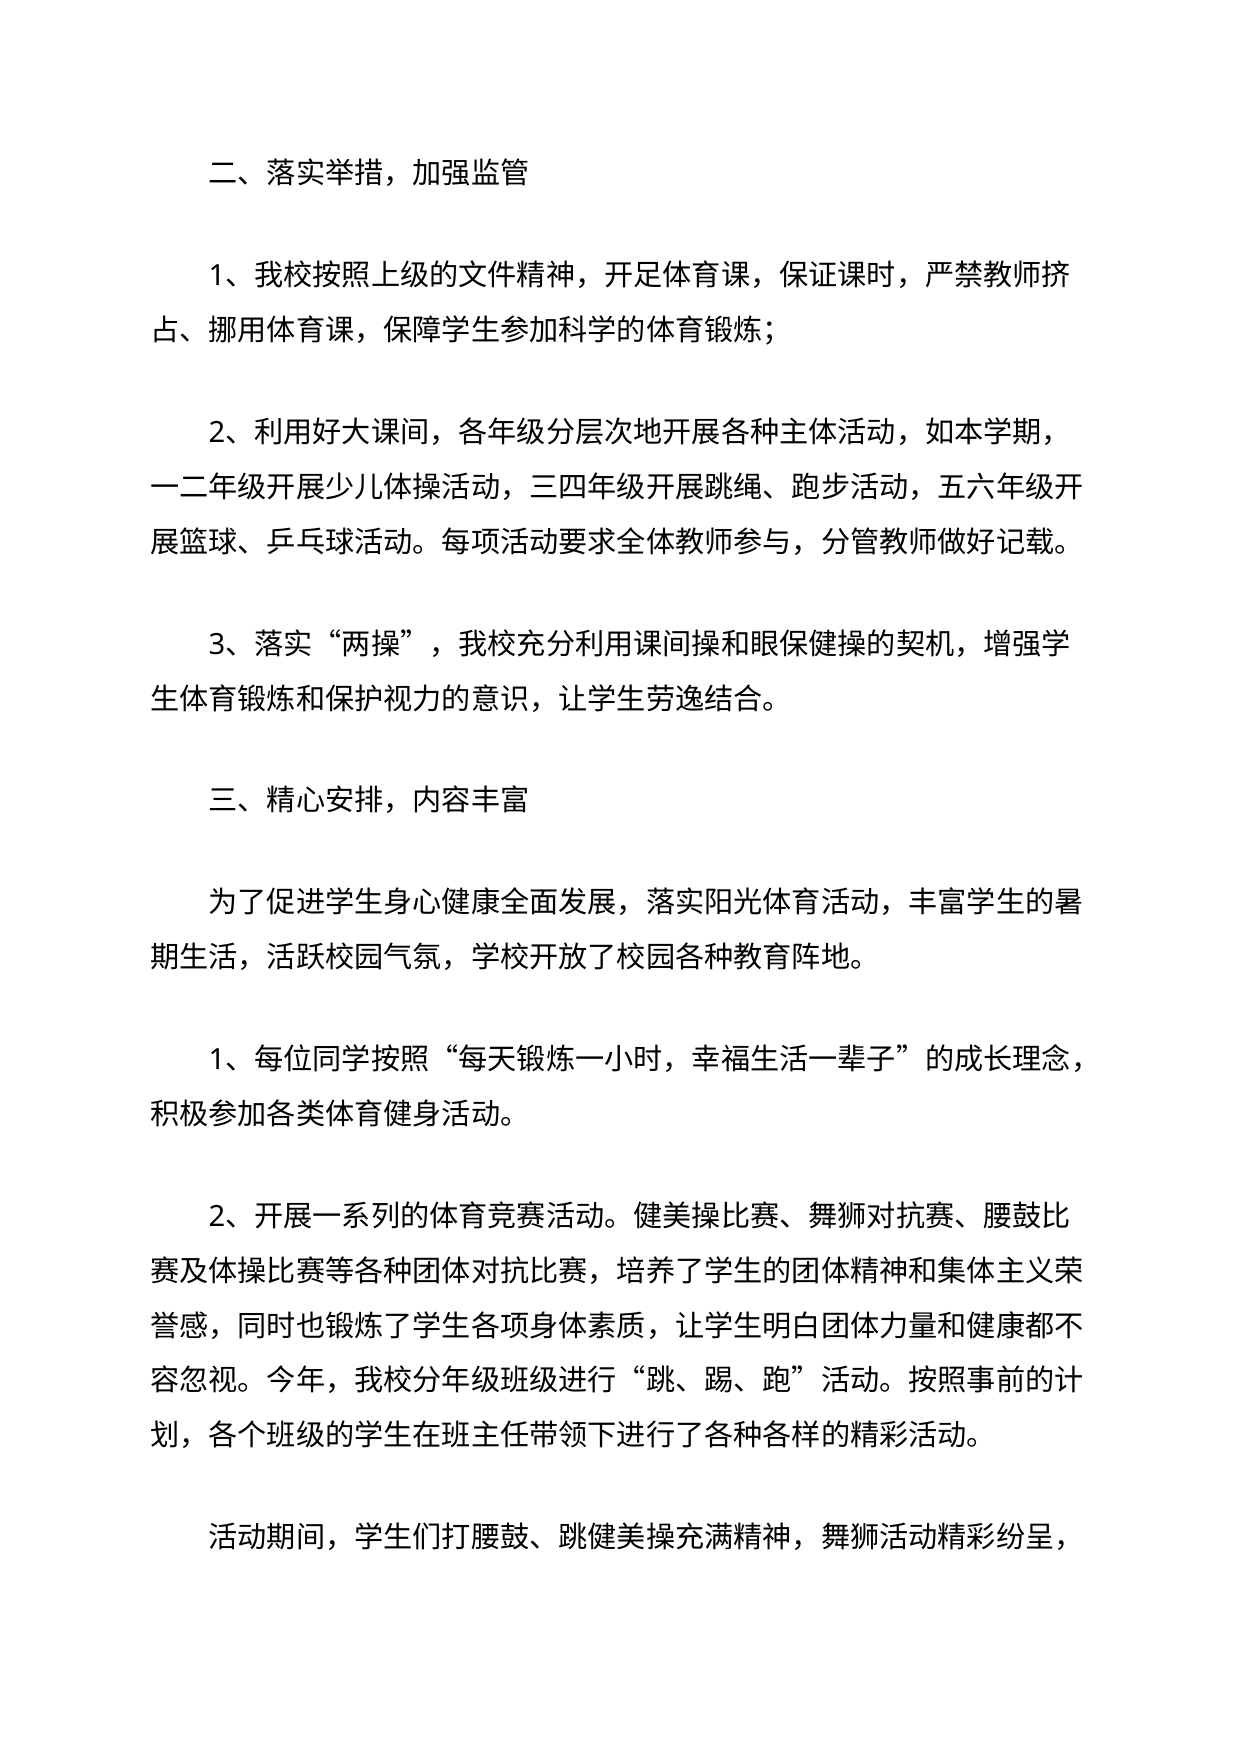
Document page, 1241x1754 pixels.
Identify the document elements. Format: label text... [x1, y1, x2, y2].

text 二、落实举措，加强监管 [150, 150, 1090, 192]
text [150, 1514, 1090, 1556]
text 1、每位同学按照“每天锻炼一小时，幸福生活一辈子”的成长理念，积极参加各类体育健身活动。 [150, 1035, 1090, 1133]
text 2、利用好大课间，各年级分层次地开展各种主体活动，如本学期，一二年级开展少儿体操活动，三四年级开展跳绳、跑步活动，五六年级开展篮球、乒乓球活动。每项活动要求全体教师参与，分管教师做好记载。 [150, 408, 1090, 561]
text 三、精心安排，内容丰富 [150, 777, 1090, 819]
text 1、我校按照上级的文件精神，开足体育课，保证课时，严禁教师挤占、挪用体育课，保障学生参加科学的体育锻炼； [150, 252, 1090, 349]
text 为了促进学生身心健康全面发展，落实阳光体育活动，丰富学生的暑期生活，活跃校园气氛，学校开放了校园各种教育阵地。 [150, 879, 1090, 976]
text 3、落实“两操”，我校充分利用课间操和眼保健操的契机，增强学生体育锻炼和保护视力的意识，让学生劳逸结合。 [150, 620, 1090, 717]
text 2、开展一系列的体育竞赛活动。健美操比赛、舞狮对抗赛、腰鼓比赛及体操比赛等各种团体对抗比赛，培养了学生的团体精神和集体主义荣誉感，同时也锻炼了学生各项身体素质，让学生明白团体力量和健康都不容忽视。今年，我校分年级班级进行“跳、踢、跑”活动。按照事前的计划，各个班级的学生在班主任带领下进行了各种各样的精彩活动。 [150, 1192, 1090, 1454]
